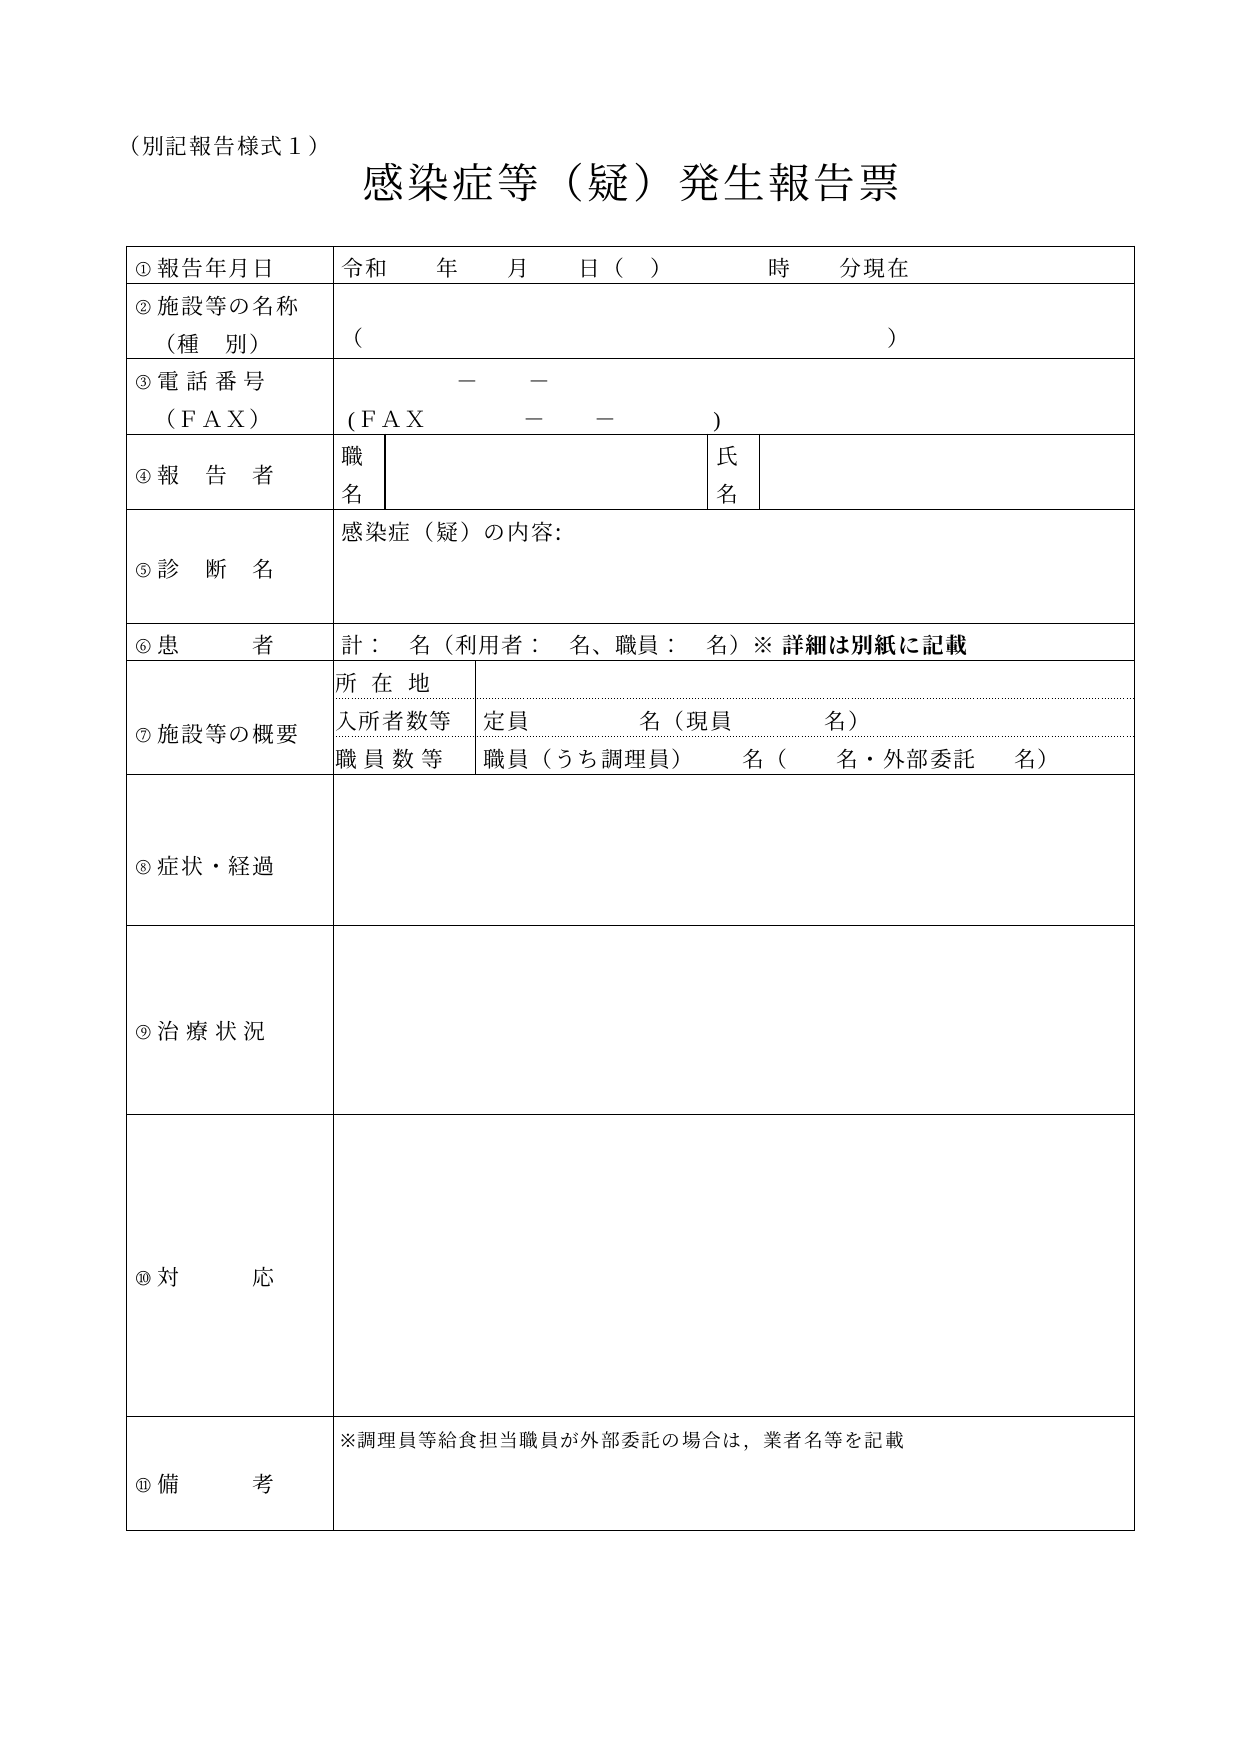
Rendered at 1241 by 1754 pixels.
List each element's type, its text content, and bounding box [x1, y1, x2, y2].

table_cell ③電話番号 （ＦＡＸ） [127, 359, 333, 433]
table_cell 所 在 地 [334, 661, 475, 698]
table_cell ⑦施設等の概要 [127, 661, 333, 774]
table_cell ⑩対 応 [127, 1115, 333, 1416]
table_cell [476, 661, 1134, 698]
table_cell 氏 名 [708, 435, 759, 509]
table_cell [334, 926, 1134, 1114]
table_cell ⑥患 者 [127, 624, 333, 660]
table_cell ⑪備 考 [127, 1417, 333, 1530]
table_cell 入所者数等 [334, 698, 475, 736]
table_cell 職 名 [334, 435, 384, 509]
table_cell ⑧症状・経過 [127, 775, 333, 925]
table_header ①報告年月日 [127, 247, 333, 283]
text （別記報告様式１） [118, 124, 1152, 162]
table_cell ⑨治療状況 [127, 926, 333, 1114]
table_cell [334, 775, 1134, 925]
table_cell [760, 435, 1134, 509]
table_cell － － (ＦＡＸ － － ) [334, 359, 1134, 433]
table_cell ④報 告 者 [127, 435, 333, 509]
table_cell ⑤診 断 名 [127, 510, 333, 623]
table_cell ②施設等の名称 （種 別） [127, 284, 333, 358]
table_cell [334, 1115, 1134, 1416]
table_cell 計： 名（利用者： 名、職員： 名）※ 詳細は別紙に記載 [334, 624, 1134, 660]
table_cell [386, 435, 707, 509]
text 感染症等（疑）発生報告票 [118, 162, 1152, 208]
table_cell ※調理員等給食担当職員が外部委託の場合は，業者名等を記載 [334, 1417, 1134, 1530]
table_header 令和 年 月 日（ ） 時 分現在 [334, 247, 1134, 283]
table_cell 感染症（疑）の内容: [334, 510, 1134, 623]
table_cell 定員 名（現員 名） [476, 698, 1134, 736]
table_cell 職員数等 [334, 736, 475, 774]
table_cell （ ） [334, 284, 1134, 358]
table_cell 職員（うち調理員） 名（ 名・外部委託 名） [476, 736, 1134, 774]
